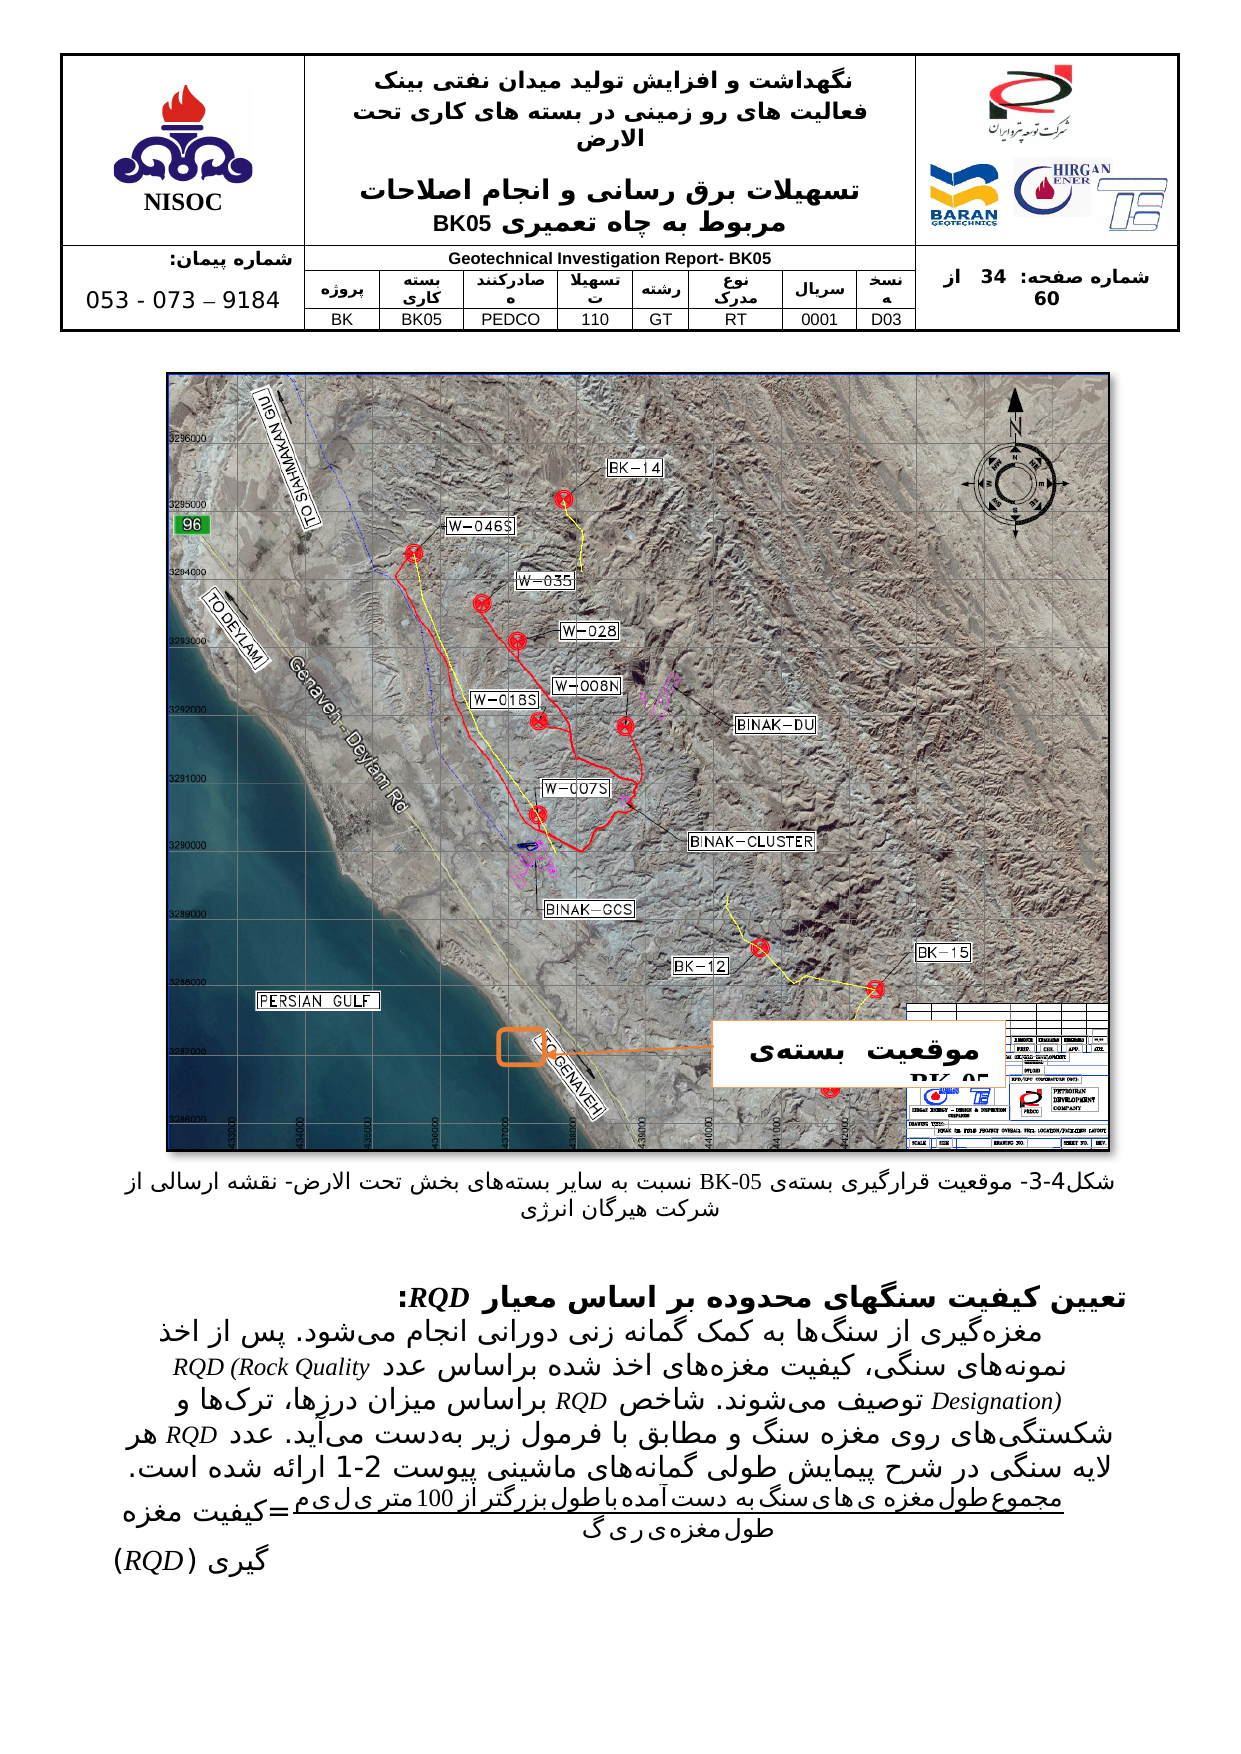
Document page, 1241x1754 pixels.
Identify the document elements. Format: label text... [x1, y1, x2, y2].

text شکل4-3- موقعیت قرارگیری بسته‌ی BK-05 نسبت به سایر بسته‌های بخش تحت الارض- نقشه ارسالی از شرکت هیرگان انرژی [112, 1168, 1128, 1222]
picture [988, 64, 1073, 144]
picture [925, 159, 1001, 230]
text تعیین کیفیت سنگهای محدوده بر اساس معیار RQD: [112, 1280, 1128, 1314]
text مغزه‌گیری از سنگ‌ها به کمک گمانه زنی دورانی انجام می‌شود. پس از اخذ نمونه‌های سنگی، کیفیت مغزه‌های اخذ شده براساس عدد RQD‌ (Rock Quality Designation) توصیف می‌شوند. شاخص RQD‌ براساس میزان درزها، ترک‌ها و شکستگی‌های روی مغزه سنگ و مطابق با فرمول زیر به‌دست می‌آید. عدد RQD‌ هر لایه سنگی در شرح پیمایش طولی گمانه‌های ماشینی پیوست 2-1 ارائه شده است. [112, 1314, 1128, 1484]
picture [168, 374, 1108, 1149]
text =کیفیت مغزه گیری (RQD‌) [112, 1484, 1117, 1577]
picture [113, 85, 253, 187]
picture [1012, 157, 1113, 217]
